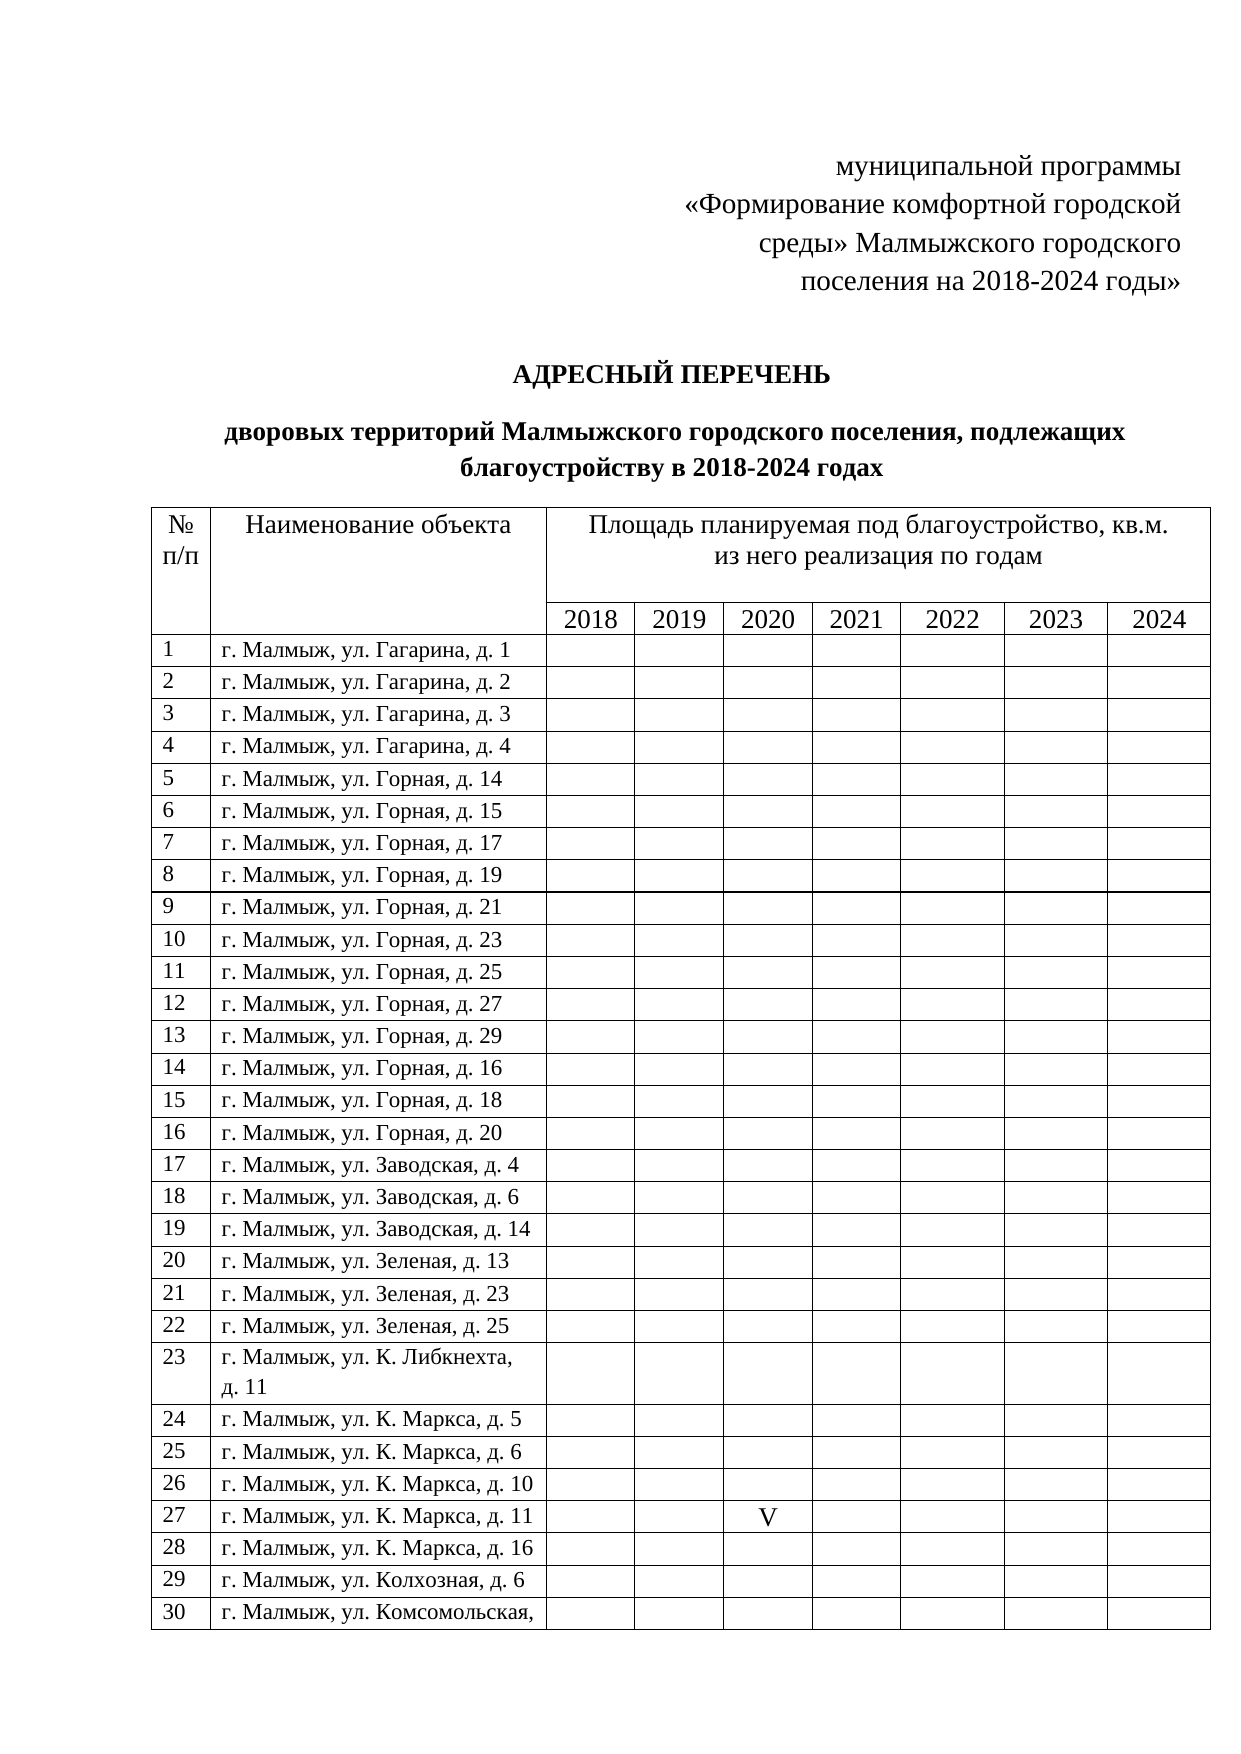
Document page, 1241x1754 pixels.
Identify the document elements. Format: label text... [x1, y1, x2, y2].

table_cell г. Малмыж, ул. Горная, д. 21 [211, 893, 546, 924]
table_cell [547, 796, 634, 827]
table_cell [813, 1501, 900, 1532]
table_cell [1108, 1311, 1210, 1342]
table_cell 12 [152, 989, 210, 1020]
table_cell [901, 925, 1004, 956]
table_cell [635, 1311, 723, 1342]
table_cell [1108, 1405, 1210, 1436]
table_cell [1108, 635, 1210, 666]
table_cell 19 [152, 1214, 210, 1246]
table_cell [1005, 1118, 1107, 1149]
table_cell [813, 732, 900, 763]
table_cell [547, 1086, 634, 1117]
table_cell г. Малмыж, ул. Гагарина, д. 2 [211, 667, 546, 698]
table_cell [901, 635, 1004, 666]
table_cell [724, 1343, 812, 1403]
table_cell г. Малмыж, ул. К. Маркса, д. 6 [211, 1437, 546, 1468]
table_cell [1005, 796, 1107, 827]
table_cell 25 [152, 1437, 210, 1468]
table_cell [813, 1182, 900, 1213]
table_cell 20 [152, 1247, 210, 1278]
table_cell [901, 1279, 1004, 1310]
table_cell [547, 1247, 634, 1278]
table_cell [813, 667, 900, 698]
table_cell [813, 1054, 900, 1084]
table_cell [547, 925, 634, 956]
table_cell [724, 1021, 812, 1052]
table_cell [724, 1533, 812, 1564]
table_cell г. Малмыж, ул. Зеленая, д. 23 [211, 1279, 546, 1310]
table_cell [1108, 699, 1210, 731]
table_cell [635, 699, 723, 731]
table_cell [635, 860, 723, 891]
table_cell 22 [152, 1311, 210, 1342]
table_cell [1108, 764, 1210, 795]
table_cell 2 [152, 667, 210, 698]
table_cell [635, 1405, 723, 1436]
table_cell г. Малмыж, ул. Горная, д. 18 [211, 1086, 546, 1117]
table_cell г. Малмыж, ул. Горная, д. 20 [211, 1118, 546, 1149]
table_cell [901, 732, 1004, 763]
table_cell [724, 1247, 812, 1278]
table_cell [813, 1279, 900, 1310]
table_cell [635, 1086, 723, 1117]
table_cell 23 [152, 1343, 210, 1403]
table_cell [547, 1150, 634, 1181]
table_cell [724, 860, 812, 891]
table_cell [1005, 1021, 1107, 1052]
table_cell [724, 1469, 812, 1500]
table_cell [901, 667, 1004, 698]
table_cell [547, 1533, 634, 1564]
table_cell 5 [152, 764, 210, 795]
table_cell [635, 1214, 723, 1246]
table_cell [1005, 732, 1107, 763]
table_cell [547, 699, 634, 731]
table_cell [547, 1118, 634, 1149]
table_cell 30 [152, 1598, 210, 1629]
table_cell [724, 1182, 812, 1213]
table_cell [1108, 1469, 1210, 1500]
table_cell 2024 [1108, 603, 1210, 634]
table_cell [547, 635, 634, 666]
table_cell г. Малмыж, ул. Горная, д. 23 [211, 925, 546, 956]
table_cell [901, 1021, 1004, 1052]
table_cell 9 [152, 893, 210, 924]
table_cell [547, 1311, 634, 1342]
table_cell [1005, 1054, 1107, 1084]
table_cell 14 [152, 1054, 210, 1084]
table_cell [547, 1405, 634, 1436]
table_cell [547, 764, 634, 795]
table_cell [547, 860, 634, 891]
table_cell [901, 1118, 1004, 1149]
table_cell [547, 1501, 634, 1532]
table_cell [1005, 1437, 1107, 1468]
table_cell [724, 635, 812, 666]
table_cell [547, 1566, 634, 1597]
table_cell [724, 732, 812, 763]
table_cell [724, 1405, 812, 1436]
table_header № п/п [152, 508, 210, 634]
table_cell 3 [152, 699, 210, 731]
table_cell [813, 828, 900, 859]
table_cell [724, 1054, 812, 1084]
table_cell [1108, 1214, 1210, 1246]
table_cell [724, 1086, 812, 1117]
table_cell 2021 [813, 603, 900, 634]
table_cell [1005, 989, 1107, 1020]
table_cell [813, 1469, 900, 1500]
table_cell 27 [152, 1501, 210, 1532]
table_cell [1005, 1182, 1107, 1213]
table_cell [901, 1598, 1004, 1629]
table_cell [1108, 1086, 1210, 1117]
table_cell [901, 1086, 1004, 1117]
table_cell 2022 [901, 603, 1004, 634]
table_cell [635, 1501, 723, 1532]
table_cell [547, 1182, 634, 1213]
table_cell [813, 1118, 900, 1149]
table_header Площадь планируемая под благоустройство, кв.м. из него реализация по годам [547, 508, 1210, 602]
table_cell [813, 989, 900, 1020]
table_cell [901, 1469, 1004, 1500]
table_cell [724, 1437, 812, 1468]
table_cell [901, 1247, 1004, 1278]
table_cell [547, 893, 634, 924]
table_cell [813, 1086, 900, 1117]
table_cell г. Малмыж, ул. К. Маркса, д. 5 [211, 1405, 546, 1436]
table_cell [635, 1021, 723, 1052]
table_cell [813, 1598, 900, 1629]
table_cell V [724, 1501, 812, 1532]
table_cell г. Малмыж, ул. Гагарина, д. 1 [211, 635, 546, 666]
table_cell 13 [152, 1021, 210, 1052]
table_cell [1005, 1405, 1107, 1436]
table_cell [724, 1279, 812, 1310]
table_cell 16 [152, 1118, 210, 1149]
table_cell [724, 1214, 812, 1246]
table_cell [1005, 957, 1107, 988]
table_cell 4 [152, 732, 210, 763]
table_cell [901, 1533, 1004, 1564]
table_cell [1108, 957, 1210, 988]
table_cell [724, 893, 812, 924]
table_cell [635, 1054, 723, 1084]
table_cell [547, 1469, 634, 1500]
table_cell г. Малмыж, ул. Колхозная, д. 6 [211, 1566, 546, 1597]
table_cell г. Малмыж, ул. Заводская, д. 6 [211, 1182, 546, 1213]
table_cell [901, 860, 1004, 891]
table_cell г. Малмыж, ул. Заводская, д. 14 [211, 1214, 546, 1246]
table_cell 2023 [1005, 603, 1107, 634]
table_cell [1005, 1533, 1107, 1564]
table_cell 10 [152, 925, 210, 956]
table_cell [813, 1343, 900, 1403]
table_cell [1005, 1086, 1107, 1117]
table_cell г. Малмыж, ул. Гагарина, д. 4 [211, 732, 546, 763]
table_cell [547, 828, 634, 859]
table_cell 28 [152, 1533, 210, 1564]
table_cell 8 [152, 860, 210, 891]
table_cell [547, 1279, 634, 1310]
table_cell г. Малмыж, ул. К. Маркса, д. 16 [211, 1533, 546, 1564]
table_cell [724, 796, 812, 827]
table_cell [1108, 1182, 1210, 1213]
table_cell [1108, 1118, 1210, 1149]
table_cell г. Малмыж, ул. К. Либкнехта, д. 11 [211, 1343, 546, 1403]
table_cell г. Малмыж, ул. К. Маркса, д. 10 [211, 1469, 546, 1500]
table_cell [901, 1501, 1004, 1532]
table_cell [1108, 1279, 1210, 1310]
table_cell [1005, 1150, 1107, 1181]
table_cell [635, 957, 723, 988]
table_cell [724, 1311, 812, 1342]
table_cell [1108, 1150, 1210, 1181]
table_header Наименование объекта [211, 508, 546, 634]
table_cell [724, 828, 812, 859]
table_cell [1005, 1598, 1107, 1629]
table_cell [1108, 1437, 1210, 1468]
table_cell [813, 925, 900, 956]
table_cell [635, 925, 723, 956]
table_cell 21 [152, 1279, 210, 1310]
table_cell [635, 1533, 723, 1564]
table_cell [1005, 667, 1107, 698]
table_cell 7 [152, 828, 210, 859]
table_cell [635, 1279, 723, 1310]
table_cell [547, 1054, 634, 1084]
table_cell [813, 1150, 900, 1181]
table_cell [1108, 1247, 1210, 1278]
table_cell [547, 957, 634, 988]
table_cell [901, 1311, 1004, 1342]
table_cell [1005, 925, 1107, 956]
table_cell [901, 1054, 1004, 1084]
table_cell [1108, 1021, 1210, 1052]
table_cell [1005, 1566, 1107, 1597]
table_cell [901, 828, 1004, 859]
table_cell [635, 1598, 723, 1629]
table_cell [635, 1150, 723, 1181]
table_cell [901, 1182, 1004, 1213]
table_cell [547, 1598, 634, 1629]
table_cell [901, 1343, 1004, 1403]
table_cell 6 [152, 796, 210, 827]
table_cell [901, 893, 1004, 924]
table_cell [901, 1405, 1004, 1436]
table_cell [901, 764, 1004, 795]
table_cell [724, 1118, 812, 1149]
table_cell [635, 1182, 723, 1213]
table_cell [724, 957, 812, 988]
table_cell г. Малмыж, ул. Гагарина, д. 3 [211, 699, 546, 731]
text АДРЕСНЫЙ ПЕРЕЧЕНЬ [162, 358, 1181, 389]
table_cell [901, 1150, 1004, 1181]
table_cell 2018 [547, 603, 634, 634]
table_cell [813, 1214, 900, 1246]
table_cell [547, 667, 634, 698]
table_cell [901, 989, 1004, 1020]
table_cell [724, 667, 812, 698]
table_cell [813, 1533, 900, 1564]
table_cell [901, 957, 1004, 988]
table_cell [724, 989, 812, 1020]
table_cell [813, 1437, 900, 1468]
text дворовых территорий Малмыжского городского поселения, подлежащих благоустройству в 2018-2024 годах [162, 415, 1181, 482]
table_cell [901, 1566, 1004, 1597]
table_cell [1108, 1598, 1210, 1629]
table_cell [813, 1021, 900, 1052]
table_cell [1005, 1311, 1107, 1342]
table_cell [724, 1598, 812, 1629]
table_cell [901, 796, 1004, 827]
table_cell [635, 764, 723, 795]
table_cell [724, 925, 812, 956]
table_cell [1108, 860, 1210, 891]
table_cell [813, 699, 900, 731]
table_cell [635, 667, 723, 698]
table_cell [724, 699, 812, 731]
table_cell г. Малмыж, ул. Горная, д. 29 [211, 1021, 546, 1052]
table_cell [1005, 699, 1107, 731]
table_cell [813, 957, 900, 988]
table_cell [1005, 860, 1107, 891]
table_cell [635, 732, 723, 763]
table_cell г. Малмыж, ул. Горная, д. 17 [211, 828, 546, 859]
table_cell г. Малмыж, ул. Горная, д. 19 [211, 860, 546, 891]
table_cell 2019 [635, 603, 723, 634]
table_cell [635, 1343, 723, 1403]
table_cell [901, 699, 1004, 731]
table_cell [547, 989, 634, 1020]
table_cell [547, 1343, 634, 1403]
table_cell [635, 1469, 723, 1500]
table_cell [1005, 1247, 1107, 1278]
table_cell [813, 1405, 900, 1436]
table_cell [813, 796, 900, 827]
table_cell [1108, 893, 1210, 924]
table_cell [635, 989, 723, 1020]
table_cell [1108, 1533, 1210, 1564]
table_cell [635, 635, 723, 666]
table_cell [1005, 1469, 1107, 1500]
table_cell [1005, 1343, 1107, 1403]
table_cell [1005, 1501, 1107, 1532]
table_cell [1108, 925, 1210, 956]
table_cell [1108, 1501, 1210, 1532]
table_cell 11 [152, 957, 210, 988]
table_cell [635, 1437, 723, 1468]
table_cell 26 [152, 1469, 210, 1500]
table_cell 2020 [724, 603, 812, 634]
table_cell 1 [152, 635, 210, 666]
table_cell [813, 893, 900, 924]
table_cell [813, 635, 900, 666]
table_cell 18 [152, 1182, 210, 1213]
table_cell [635, 1247, 723, 1278]
table_cell 17 [152, 1150, 210, 1181]
table_cell [813, 764, 900, 795]
table_cell [1108, 796, 1210, 827]
table_cell [1005, 1279, 1107, 1310]
table_cell г. Малмыж, ул. Горная, д. 16 [211, 1054, 546, 1084]
table_cell [547, 1437, 634, 1468]
table_cell [1005, 1214, 1107, 1246]
table_cell [813, 1566, 900, 1597]
table_cell г. Малмыж, ул. Зеленая, д. 25 [211, 1311, 546, 1342]
text муниципальной программы «Формирование комфортной городской среды» Малмыжского городского поселения на 2018-2024 годы» [679, 148, 1181, 297]
table_cell 15 [152, 1086, 210, 1117]
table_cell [211, 1598, 546, 1629]
table_cell 24 [152, 1405, 210, 1436]
table_cell [1005, 635, 1107, 666]
table_cell [635, 893, 723, 924]
table_cell [1108, 732, 1210, 763]
table_cell [1108, 1054, 1210, 1084]
table_cell [547, 732, 634, 763]
table_cell [724, 1150, 812, 1181]
table_cell [1108, 1566, 1210, 1597]
table_cell [813, 860, 900, 891]
table_cell [635, 796, 723, 827]
table_cell г. Малмыж, ул. Горная, д. 25 [211, 957, 546, 988]
table_cell [1005, 828, 1107, 859]
table_cell г. Малмыж, ул. Горная, д. 14 [211, 764, 546, 795]
table_cell [901, 1437, 1004, 1468]
table_cell [901, 1214, 1004, 1246]
table_cell [813, 1311, 900, 1342]
table_cell [1108, 828, 1210, 859]
table_cell [724, 1566, 812, 1597]
table_cell [547, 1214, 634, 1246]
table_cell [724, 764, 812, 795]
table_cell [635, 1118, 723, 1149]
table_cell 29 [152, 1566, 210, 1597]
table_cell г. Малмыж, ул. Заводская, д. 4 [211, 1150, 546, 1181]
table_cell г. Малмыж, ул. Горная, д. 27 [211, 989, 546, 1020]
table_cell [1108, 989, 1210, 1020]
table_cell [813, 1247, 900, 1278]
table_cell [635, 1566, 723, 1597]
table_cell г. Малмыж, ул. Горная, д. 15 [211, 796, 546, 827]
table_cell [1005, 764, 1107, 795]
table_cell г. Малмыж, ул. К. Маркса, д. 11 [211, 1501, 546, 1532]
table_cell [1108, 1343, 1210, 1403]
table_cell [635, 828, 723, 859]
table_cell [547, 1021, 634, 1052]
table_cell г. Малмыж, ул. Зеленая, д. 13 [211, 1247, 546, 1278]
table_cell [1005, 893, 1107, 924]
table_cell [1108, 667, 1210, 698]
